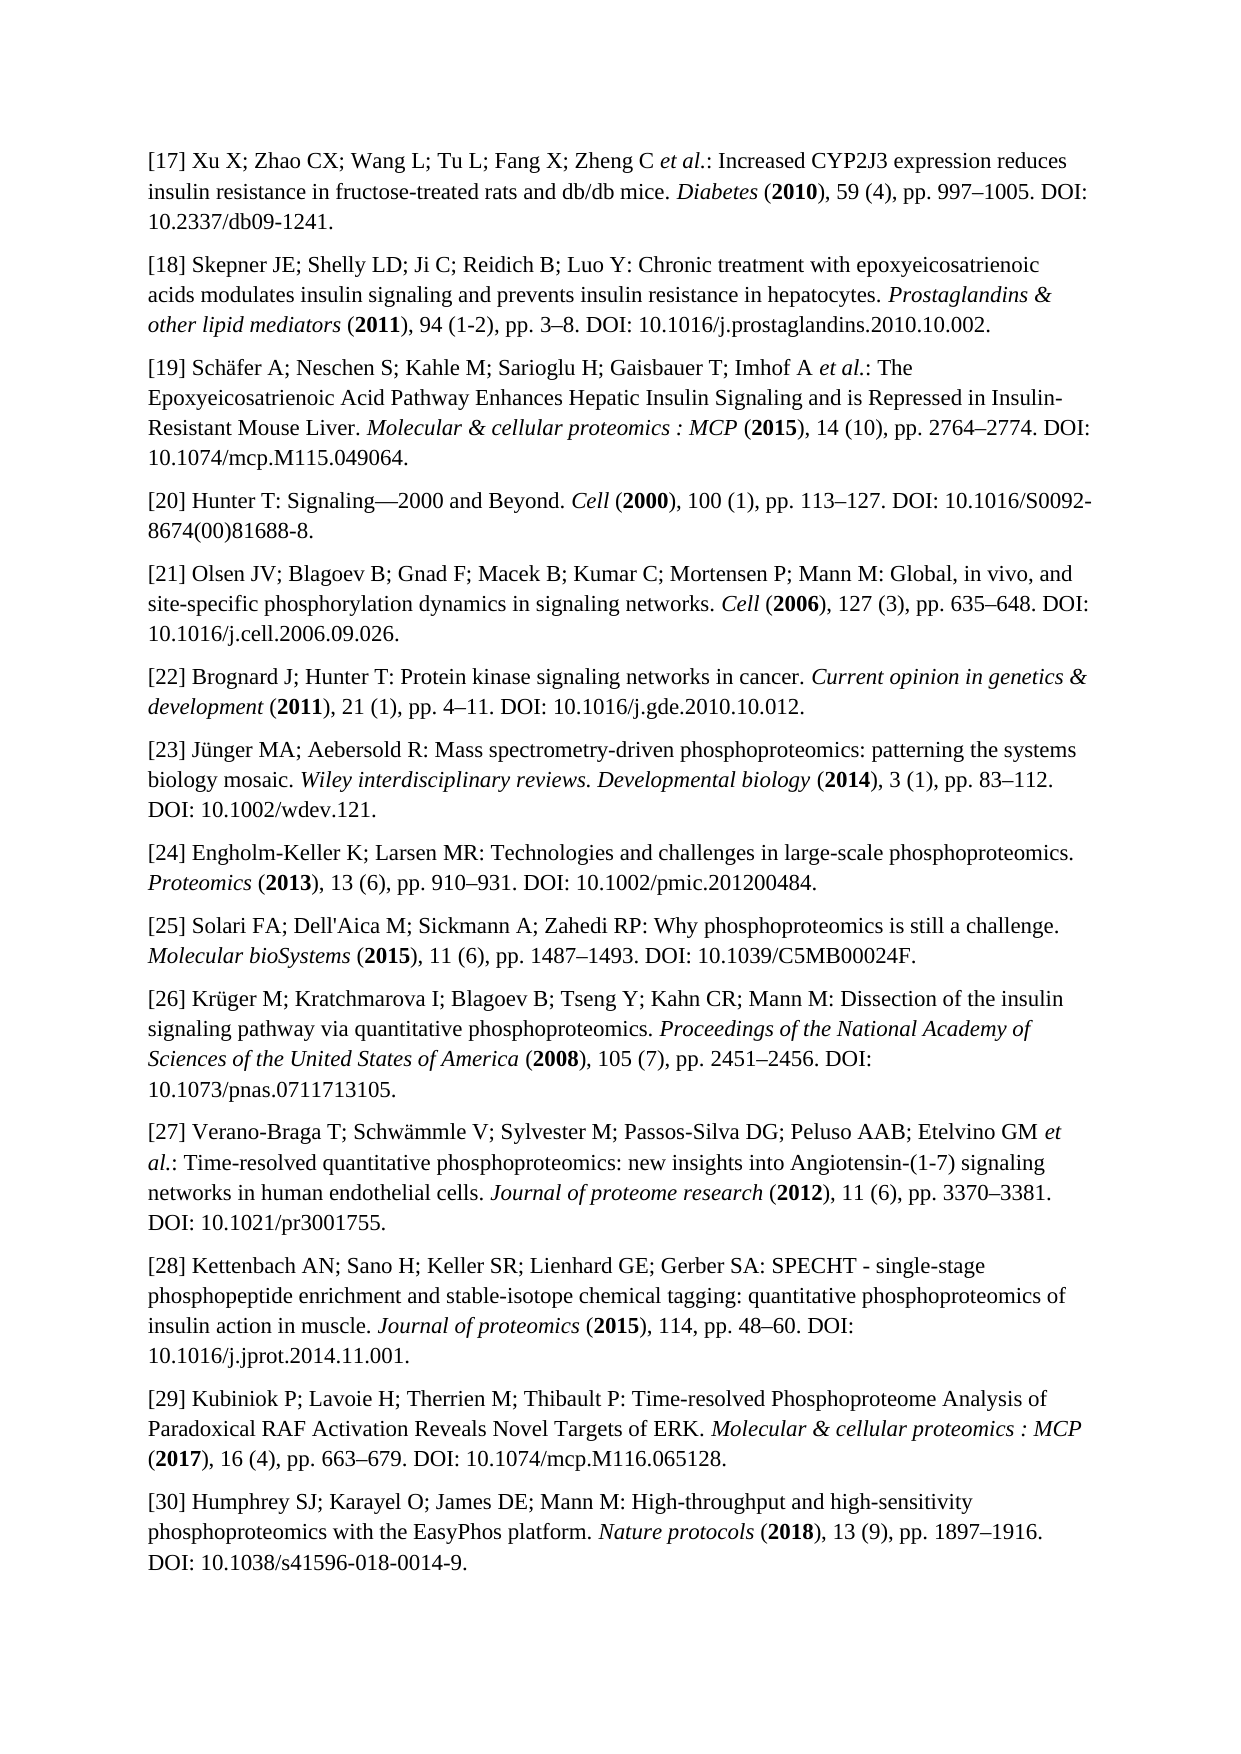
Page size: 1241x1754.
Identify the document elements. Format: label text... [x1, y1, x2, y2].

text [24] Engholm-Keller K; Larsen MR: Technologies and challenges in large-scale phosphoproteomics. Proteomics (2013), 13 (6), pp. 910–931. DOI: 10.1002/pmic.201200484. [148, 839, 1093, 896]
text [20] Hunter T: Signaling—2000 and Beyond. Cell (2000), 100 (1), pp. 113–127. DOI: 10.1016/S0092-8674(00)81688-8. [148, 487, 1093, 544]
text [28] Kettenbach AN; Sano H; Keller SR; Lienhard GE; Gerber SA: SPECHT - single-stage phosphopeptide enrichment and stable-isotope chemical tagging: quantitative phosphoproteomics of insulin action in muscle. Journal of proteomics (2015), 114, pp. 48–60. DOI: 10.1016/j.jprot.2014.11.001. [148, 1252, 1093, 1369]
text [22] Brognard J; Hunter T: Protein kinase signaling networks in cancer. Current opinion in genetics & development (2011), 21 (1), pp. 4–11. DOI: 10.1016/j.gde.2010.10.012. [148, 663, 1093, 720]
text [23] Jünger MA; Aebersold R: Mass spectrometry-driven phosphoproteomics: patterning the systems biology mosaic. Wiley interdisciplinary reviews. Developmental biology (2014), 3 (1), pp. 83–112. DOI: 10.1002/wdev.121. [148, 736, 1093, 823]
text [27] Verano-Braga T; Schwämmle V; Sylvester M; Passos-Silva DG; Peluso AAB; Etelvino GM et al.: Time-resolved quantitative phosphoproteomics: new insights into Angiotensin-(1-7) signaling networks in human endothelial cells. Journal of proteome research (2012), 11 (6), pp. 3370–3381. DOI: 10.1021/pr3001755. [148, 1118, 1093, 1235]
text [30] Humphrey SJ; Karayel O; James DE; Mann M: High-throughput and high-sensitivity phosphoproteomics with the EasyPhos platform. Nature protocols (2018), 13 (9), pp. 1897–1916. DOI: 10.1038/s41596-018-0014-9. [148, 1488, 1093, 1575]
text [21] Olsen JV; Blagoev B; Gnad F; Macek B; Kumar C; Mortensen P; Mann M: Global, in vivo, and site-specific phosphorylation dynamics in signaling networks. Cell (2006), 127 (3), pp. 635–648. DOI: 10.1016/j.cell.2006.09.026. [148, 560, 1093, 647]
text [19] Schäfer A; Neschen S; Kahle M; Sarioglu H; Gaisbauer T; Imhof A et al.: The Epoxyeicosatrienoic Acid Pathway Enhances Hepatic Insulin Signaling and is Repressed in Insulin-Resistant Mouse Liver. Molecular & cellular proteomics : MCP (2015), 14 (10), pp. 2764–2774. DOI: 10.1074/mcp.M115.049064. [148, 354, 1093, 471]
text [18] Skepner JE; Shelly LD; Ji C; Reidich B; Luo Y: Chronic treatment with epoxyeicosatrienoic acids modulates insulin signaling and prevents insulin resistance in hepatocytes. Prostaglandins & other lipid mediators (2011), 94 (1-2), pp. 3–8. DOI: 10.1016/j.prostaglandins.2010.10.002. [148, 251, 1093, 337]
text [25] Solari FA; Dell'Aica M; Sickmann A; Zahedi RP: Why phosphoproteomics is still a challenge. Molecular bioSystems (2015), 11 (6), pp. 1487–1493. DOI: 10.1039/C5MB00024F. [148, 912, 1093, 969]
text [26] Krüger M; Kratchmarova I; Blagoev B; Tseng Y; Kahn CR; Mann M: Dissection of the insulin signaling pathway via quantitative phosphoproteomics. Proceedings of the National Academy of Sciences of the United States of America (2008), 105 (7), pp. 2451–2456. DOI: 10.1073/pnas.0711713105. [148, 985, 1093, 1102]
text [29] Kubiniok P; Lavoie H; Therrien M; Thibault P: Time-resolved Phosphoproteome Analysis of Paradoxical RAF Activation Reveals Novel Targets of ERK. Molecular & cellular proteomics : MCP (2017), 16 (4), pp. 663–679. DOI: 10.1074/mcp.M116.065128. [148, 1385, 1093, 1472]
text [17] Xu X; Zhao CX; Wang L; Tu L; Fang X; Zheng C et al.: Increased CYP2J3 expression reduces insulin resistance in fructose-treated rats and db/db mice. Diabetes (2010), 59 (4), pp. 997–1005. DOI: 10.2337/db09-1241. [148, 148, 1093, 234]
